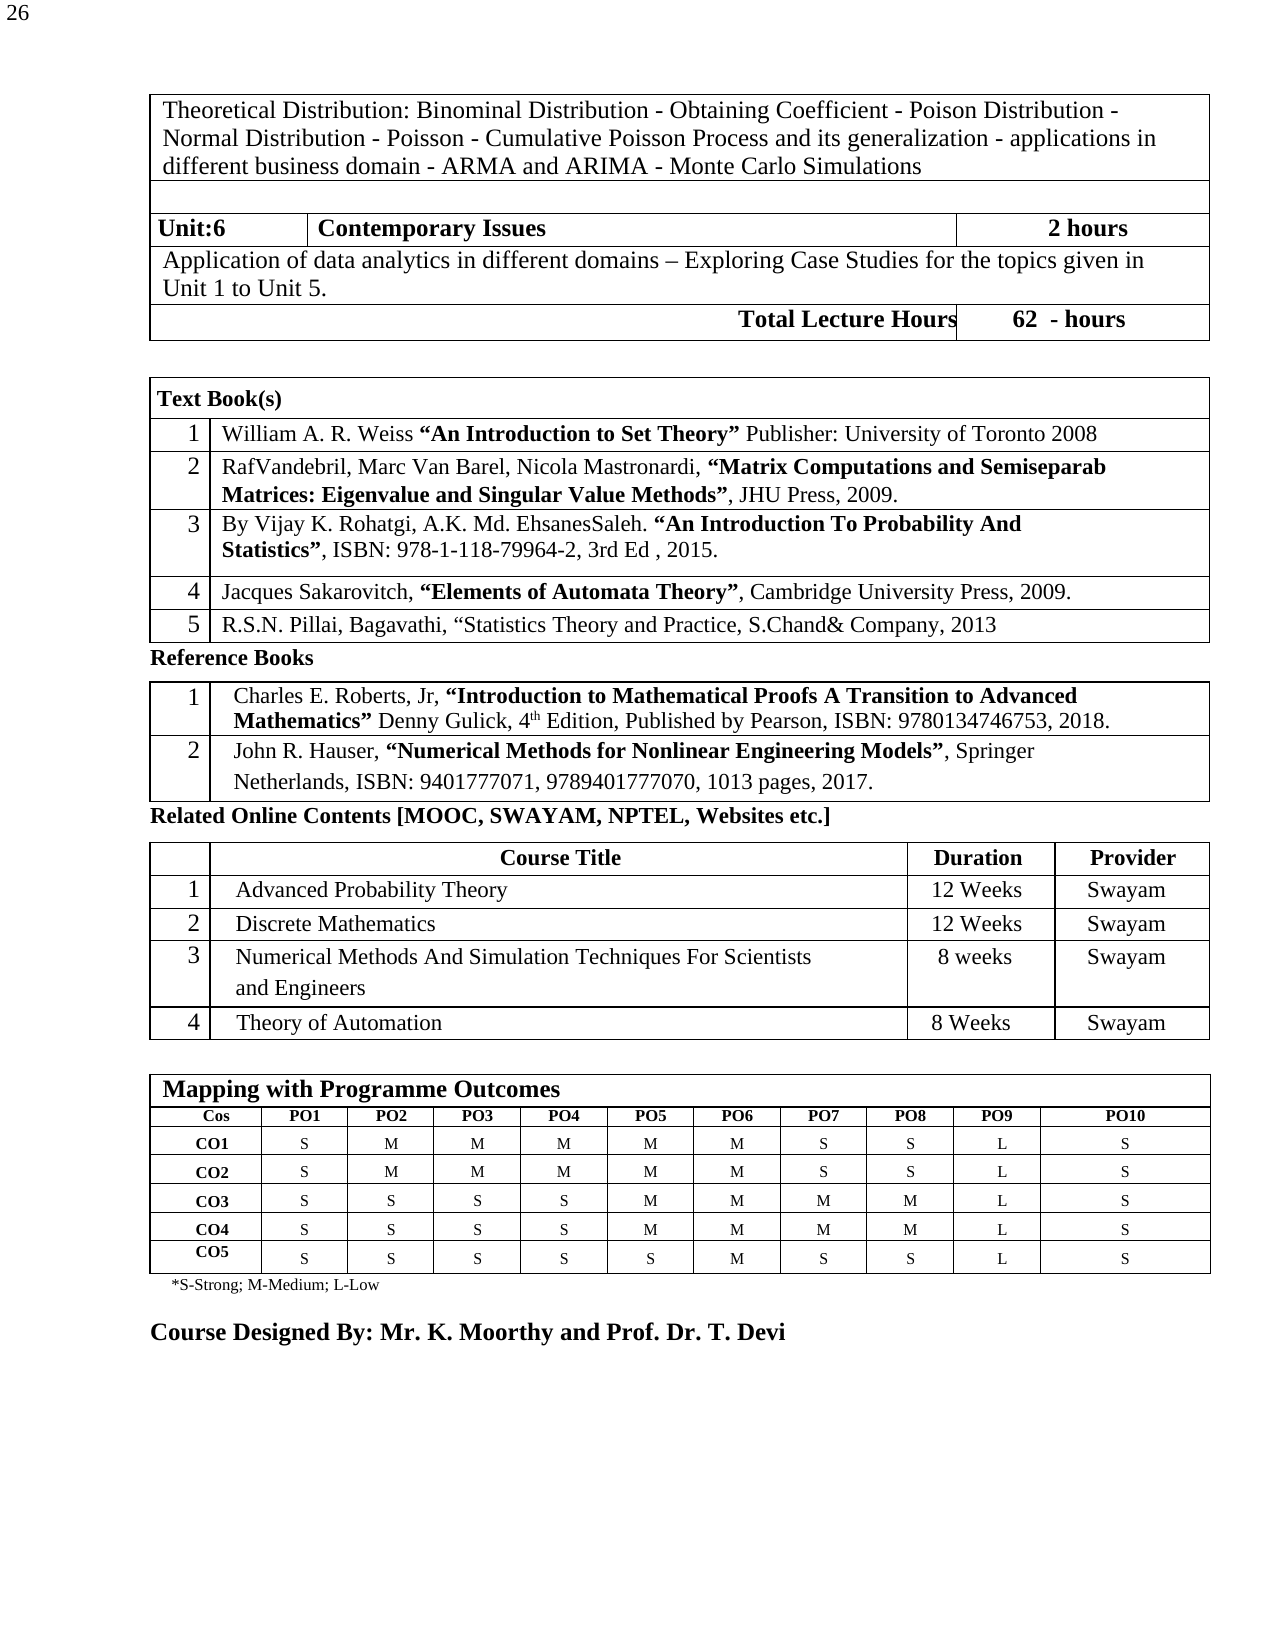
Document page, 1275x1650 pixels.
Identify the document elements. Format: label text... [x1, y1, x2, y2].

table_cell 2 [151, 736, 209, 801]
table_cell CO4 [151, 1213, 261, 1240]
table_cell S [348, 1213, 433, 1240]
table_cell S [262, 1155, 347, 1183]
table_cell [151, 181, 1209, 213]
table_cell PO1 [262, 1108, 347, 1126]
table_cell 2 hours [957, 214, 1209, 246]
table_cell M [348, 1127, 433, 1154]
table_cell M [608, 1184, 693, 1212]
table_cell Swayam [1056, 876, 1209, 907]
table_cell S [434, 1213, 520, 1240]
table_cell PO7 [781, 1108, 866, 1126]
table_cell 5 [151, 610, 209, 642]
table_cell M [608, 1155, 693, 1183]
table_cell Numerical Methods And Simulation Techniques For Scientists and Engineers [211, 941, 907, 1006]
table_cell Contemporary Issues [308, 214, 956, 246]
table_cell S [434, 1241, 520, 1273]
table_cell Swayam [1056, 1008, 1209, 1039]
table_cell S [262, 1127, 347, 1154]
table_cell 12 Weeks [908, 876, 1054, 907]
table_cell PO5 [608, 1108, 693, 1126]
table_header Text Book(s) [151, 378, 1209, 418]
table_cell M [608, 1127, 693, 1154]
table_cell L [954, 1127, 1040, 1154]
table_cell M [781, 1213, 866, 1240]
table_cell S [521, 1184, 607, 1212]
table_cell 62 - hours [957, 305, 1209, 340]
table_cell R.S.N. Pillai, Bagavathi, “Statistics Theory and Practice, S.Chand& Company, 2013 [211, 610, 1209, 642]
text *S-Strong; M-Medium; L-Low [171, 1274, 1233, 1293]
table_cell S [1041, 1184, 1210, 1212]
table_cell S [781, 1155, 866, 1183]
table_cell William A. R. Weiss “An Introduction to Set Theory” Publisher: University of Toronto 2008 [211, 419, 1209, 451]
table_cell S [867, 1127, 953, 1154]
table_cell M [521, 1127, 607, 1154]
table_cell M [694, 1241, 780, 1273]
table_cell 3 [151, 941, 209, 1006]
table_cell L [954, 1184, 1040, 1212]
table_cell 4 [151, 577, 209, 609]
table_header Charles E. Roberts, Jr, “Introduction to Mathematical Proofs A Transition to Advanced Mathematics” Denny Gulick, 4th Edition, Published by Pearson, ISBN: 9780134746753, 2018. [211, 683, 1209, 735]
table_cell 12 Weeks [908, 909, 1054, 940]
table_cell S [867, 1155, 953, 1183]
table_cell By Vijay K. Rohatgi, A.K. Md. EhsanesSaleh. “An Introduction To Probability And Statistics”, ISBN: 978-1-118-79964-2, 3rd Ed , 2015. [211, 510, 1209, 576]
table_cell S [262, 1184, 347, 1212]
table_cell CO2 [151, 1155, 261, 1183]
table_cell S [348, 1184, 433, 1212]
table_cell PO6 [694, 1108, 780, 1126]
table_cell M [434, 1127, 520, 1154]
table_cell M [694, 1127, 780, 1154]
table_header Course Title [211, 843, 907, 874]
table_cell S [262, 1213, 347, 1240]
table_cell M [867, 1184, 953, 1212]
table_cell Application of data analytics in different domains – Exploring Case Studies for the topics given in Unit 1 to Unit 5. [151, 247, 1209, 303]
table_cell L [954, 1155, 1040, 1183]
table_cell M [434, 1155, 520, 1183]
table_cell 4 [151, 1008, 209, 1039]
table_cell M [781, 1184, 866, 1212]
table_cell Discrete Mathematics [211, 909, 907, 940]
table_cell RafVandebril, Marc Van Barel, Nicola Mastronardi, “Matrix Computations and Semiseparab Matrices: Eigenvalue and Singular Value Methods”, JHU Press, 2009. [211, 452, 1209, 508]
table_cell S [1041, 1155, 1210, 1183]
table_cell CO5 [151, 1241, 261, 1273]
table_cell PO8 [867, 1108, 953, 1126]
table_cell Swayam [1056, 941, 1209, 1006]
table_cell S [867, 1241, 953, 1273]
table_header [151, 843, 209, 874]
table_cell 8 weeks [908, 941, 1054, 1006]
table_cell M [348, 1155, 433, 1183]
table_cell 1 [151, 419, 209, 451]
table_cell John R. Hauser, “Numerical Methods for Nonlinear Engineering Models”, Springer Netherlands, ISBN: 9401777071, 9789401777070, 1013 pages, 2017. [211, 736, 1209, 801]
table_cell 1 [151, 876, 209, 907]
table_cell M [694, 1184, 780, 1212]
table_header Theoretical Distribution: Binominal Distribution - Obtaining Coefficient - Poison Distribution - Normal Distribution - Poisson - Cumulative Poisson Process and its generalization - applications in different business domain - ARMA and ARIMA - Monte Carlo Simulations [151, 95, 1209, 180]
table_cell M [521, 1155, 607, 1183]
table_cell Total Lecture Hours [151, 305, 956, 340]
table_cell Swayam [1056, 909, 1209, 940]
table_cell M [867, 1213, 953, 1240]
table_cell Theory of Automation [211, 1008, 907, 1039]
text Related Online Contents [MOOC, SWAYAM, NPTEL, Websites etc.] [150, 802, 1233, 828]
table_cell PO4 [521, 1108, 607, 1126]
table_cell PO10 [1041, 1108, 1210, 1126]
table_cell M [608, 1213, 693, 1240]
table_cell CO1 [151, 1127, 261, 1154]
table_cell S [608, 1241, 693, 1273]
table_cell S [781, 1241, 866, 1273]
table_cell PO3 [434, 1108, 520, 1126]
table_cell Advanced Probability Theory [211, 876, 907, 907]
table_cell S [348, 1241, 433, 1273]
table_header 1 [151, 683, 209, 735]
table_cell L [954, 1241, 1040, 1273]
table_cell S [1041, 1241, 1210, 1273]
table_cell L [954, 1213, 1040, 1240]
table_cell 2 [151, 909, 209, 940]
table_cell 3 [151, 510, 209, 576]
table_cell M [694, 1213, 780, 1240]
table_cell Jacques Sakarovitch, “Elements of Automata Theory”, Cambridge University Press, 2009. [211, 577, 1209, 609]
table_cell S [434, 1184, 520, 1212]
table_header Mapping with Programme Outcomes [151, 1075, 1210, 1106]
table_cell PO9 [954, 1108, 1040, 1126]
table_cell S [1041, 1213, 1210, 1240]
text Reference Books [150, 644, 1233, 671]
table_cell Cos [151, 1108, 261, 1126]
table_header Provider [1056, 843, 1209, 874]
table_cell Unit:6 [151, 214, 307, 246]
table_cell 8 Weeks [908, 1008, 1054, 1039]
text Course Designed By: Mr. K. Moorthy and Prof. Dr. T. Devi [150, 1317, 1233, 1346]
table_header Duration [908, 843, 1054, 874]
table_cell S [781, 1127, 866, 1154]
table_cell 2 [151, 452, 209, 508]
table_cell S [1041, 1127, 1210, 1154]
table_cell M [694, 1155, 780, 1183]
table_cell CO3 [151, 1184, 261, 1212]
table_cell S [521, 1241, 607, 1273]
table_cell S [521, 1213, 607, 1240]
table_cell S [262, 1241, 347, 1273]
table_cell PO2 [348, 1108, 433, 1126]
